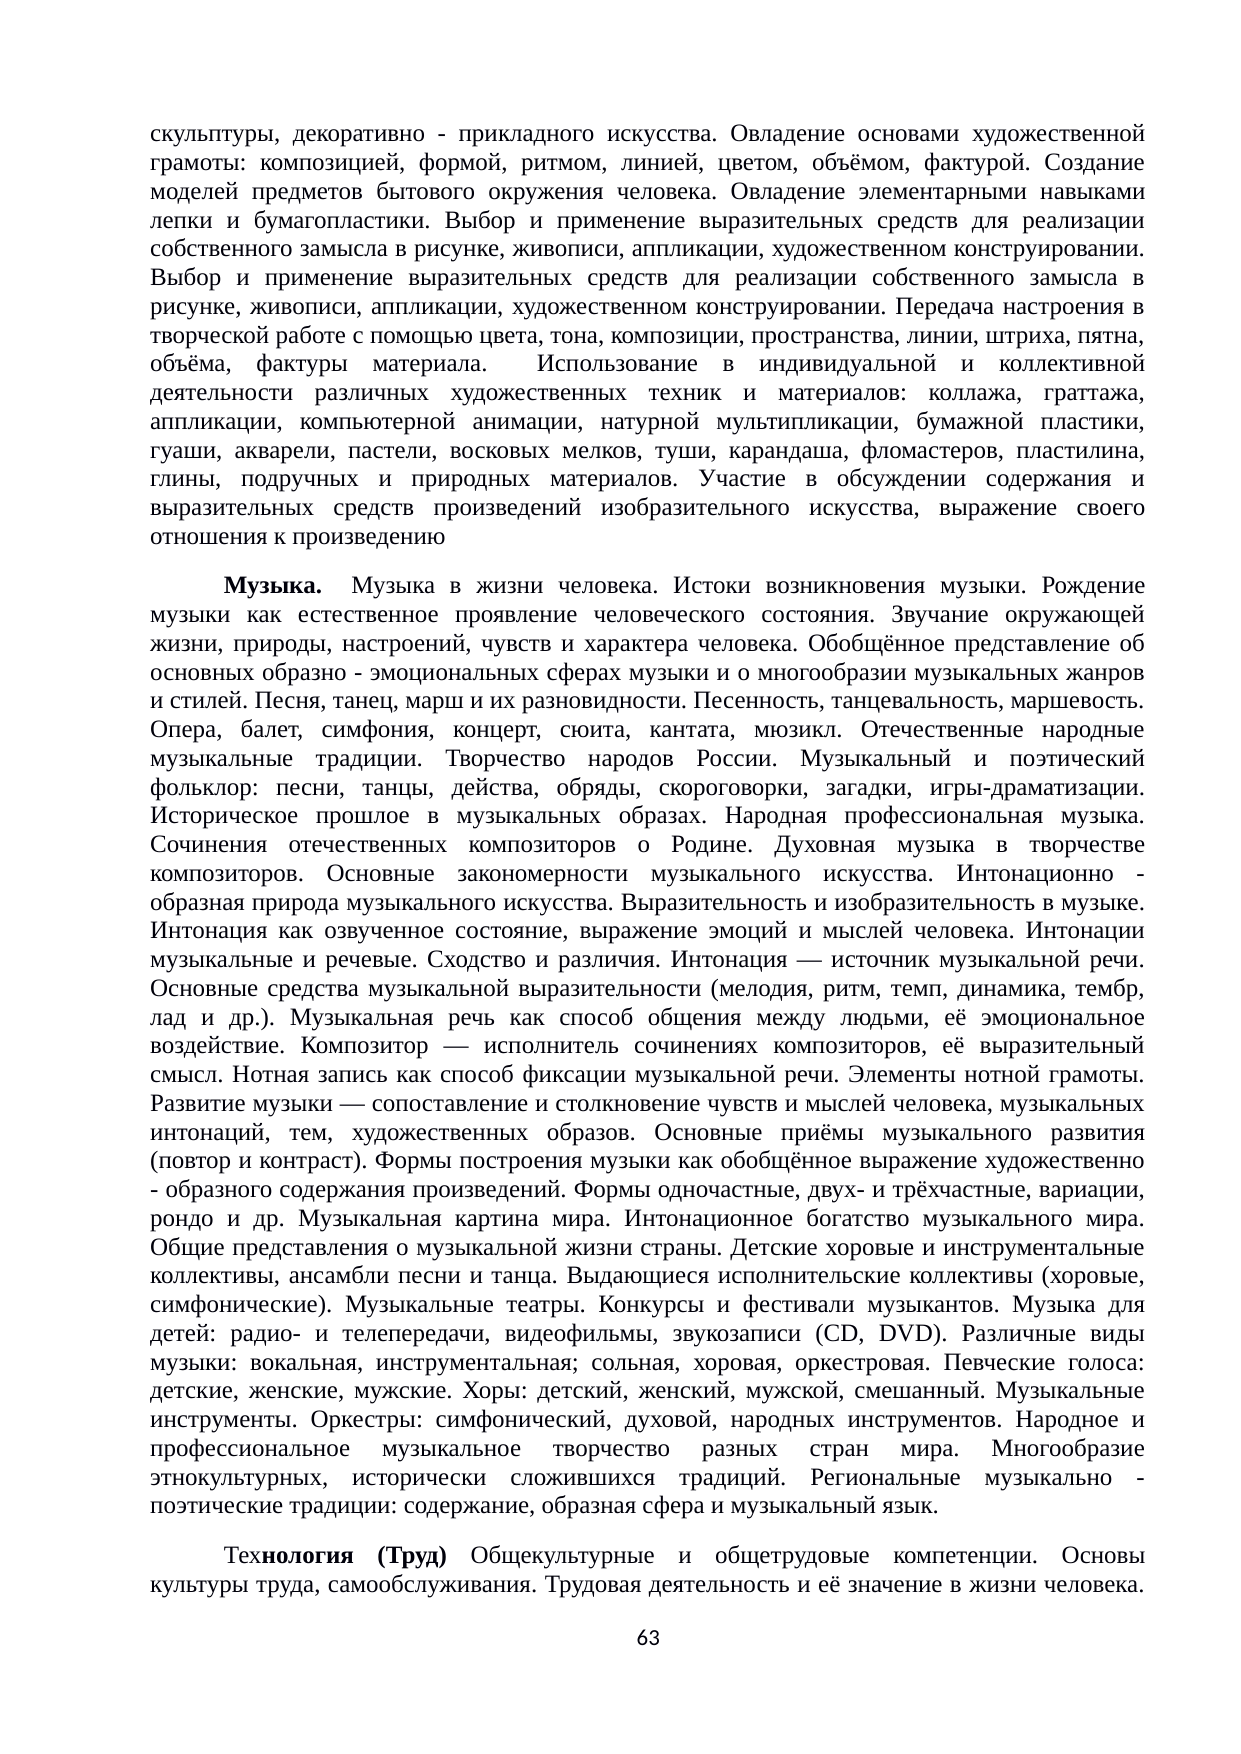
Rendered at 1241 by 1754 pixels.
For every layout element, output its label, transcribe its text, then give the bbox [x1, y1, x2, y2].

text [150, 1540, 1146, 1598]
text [150, 118, 1146, 550]
text Музыка. Музыка в жизни человека. Истоки возникновения музыки. Рождение музыки как естественное проявление человеческого состояния. Звучание окружающей жизни, природы, настроений, чувств и характера человека. Обобщённое представление об основных образно - эмоциональных сферах музыки и о многообразии музыкальных жанров и стилей. Песня, танец, марш и их разновидности. Песенность, танцевальность, маршевость. Опера, балет, симфония, концерт, сюита, кантата, мюзикл. Отечественные народные музыкальные традиции. Творчество народов России. Музыкальный и поэтический фольклор: песни, танцы, действа, обряды, скороговорки, загадки, игры-драматизации. Историческое прошлое в музыкальных образах. Народная профессиональная музыка. Сочинения отечественных композиторов о Родине. Духовная музыка в творчестве композиторов. Основные закономерности музыкального искусства. Интонационно - образная природа музыкального искусства. Выразительность и изобразительность в музыке. Интонация как озвученное состояние, выражение эмоций и мыслей человека. Интонации музыкальные и речевые. Сходство и различия. Интонация — источник музыкальной речи. Основные средства музыкальной выразительности (мелодия, ритм, темп, динамика, тембр, лад и др.). Музыкальная речь как способ общения между людьми, её эмоциональное воздействие. Композитор — исполнитель сочинениях композиторов, её выразительный смысл. Нотная запись как способ фиксации музыкальной речи. Элементы нотной грамоты. Развитие музыки — сопоставление и столкновение чувств и мыслей человека, музыкальных интонаций, тем, художественных образов. Основные приёмы музыкального развития (повтор и контраст). Формы построения музыки как обобщённое выражение художественно - образного содержания произведений. Формы одночастные, двух- и трёхчастные, вариации, рондо и др. Музыкальная картина мира. Интонационное богатство музыкального мира. Общие представления о музыкальной жизни страны. Детские хоровые и инструментальные коллективы, ансамбли песни и танца. Выдающиеся исполнительские коллективы (хоровые, симфонические). Музыкальные театры. Конкурсы и фестивали музыкантов. Музыка для детей: радио- и телепередачи, видеофильмы, звукозаписи (CD, DVD). Различные виды музыки: вокальная, инструментальная; сольная, хоровая, оркестровая. Певческие голоса: детские, женские, мужские. Хоры: детский, женский, мужской, смешанный. Музыкальные инструменты. Оркестры: симфонический, духовой, народных инструментов. Народное и профессиональное музыкальное творчество разных стран мира. Многообразие этнокультурных, исторически сложившихся традиций. Региональные музыкально - поэтические традиции: содержание, образная сфера и музыкальный язык. [150, 571, 1146, 1519]
